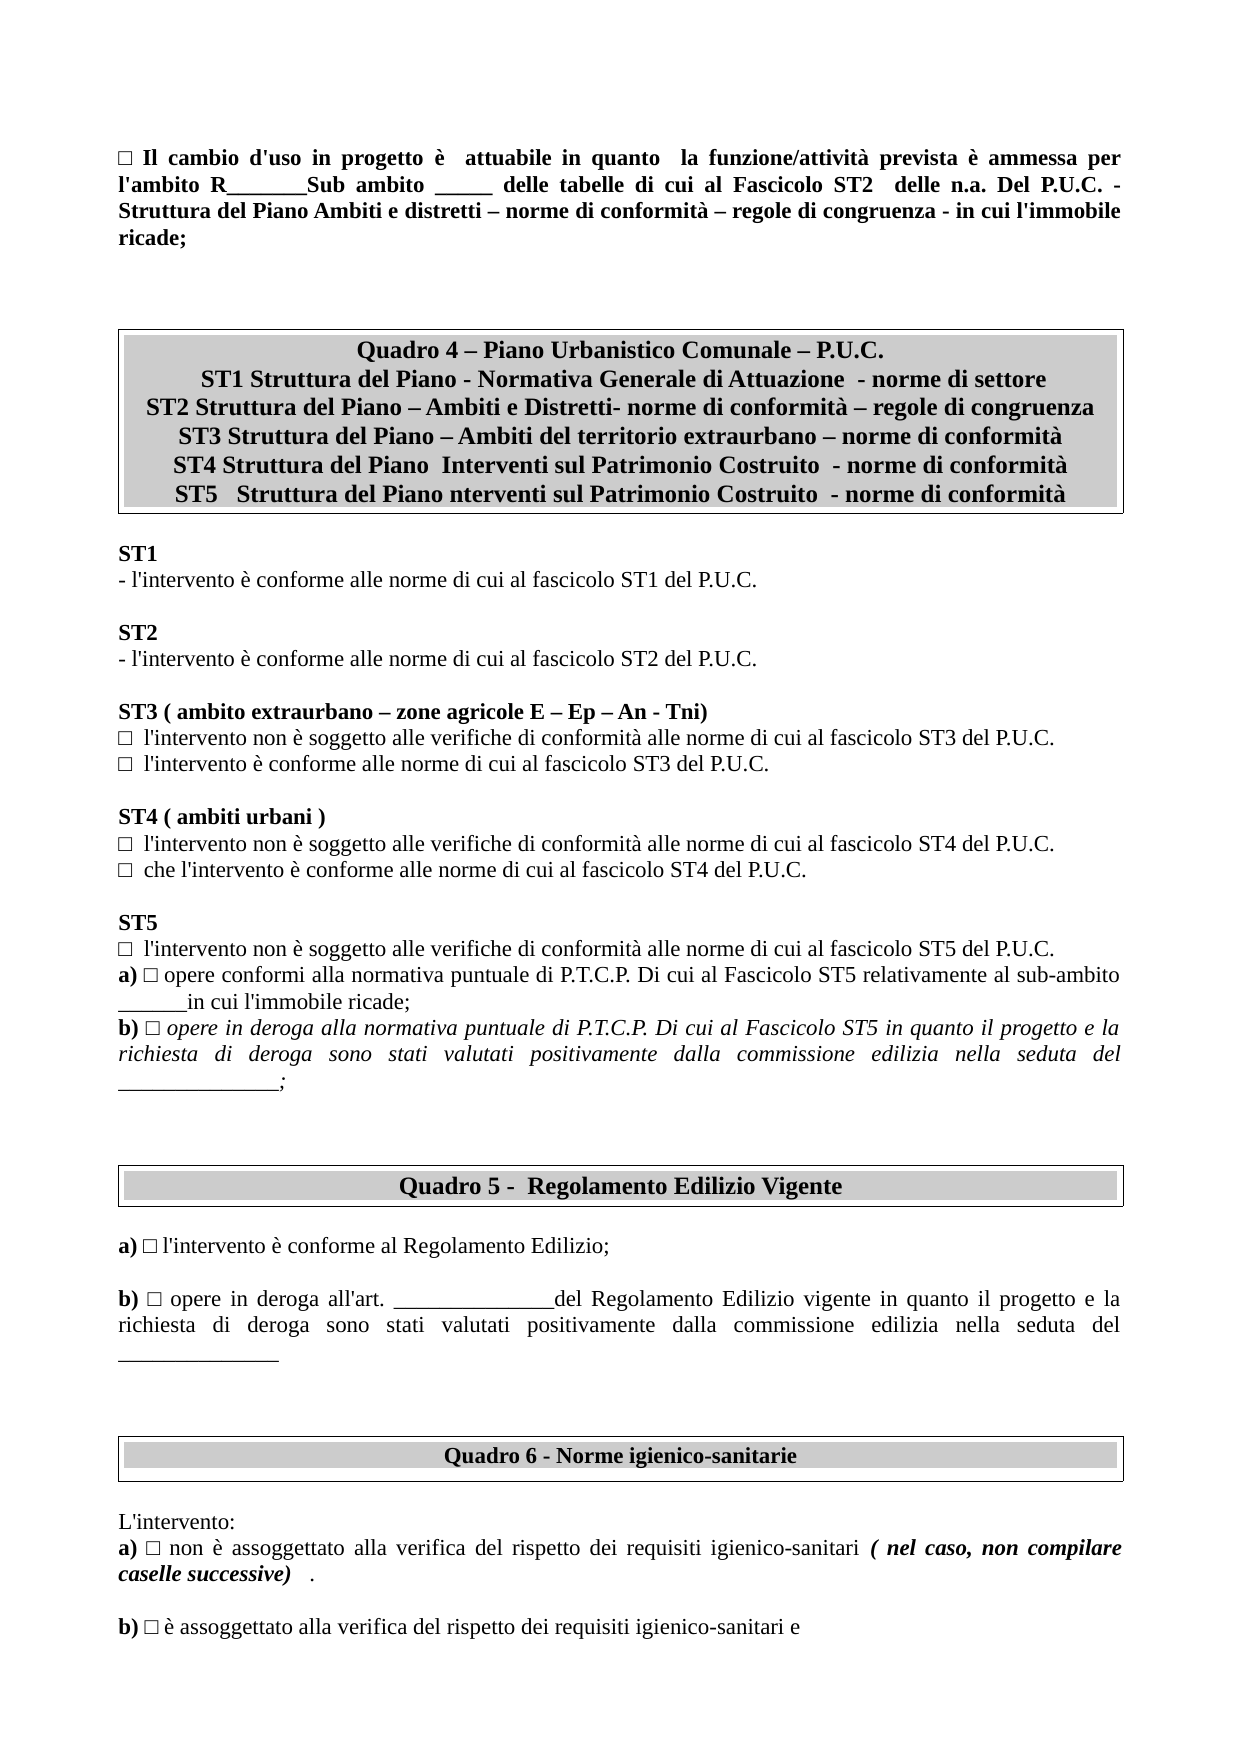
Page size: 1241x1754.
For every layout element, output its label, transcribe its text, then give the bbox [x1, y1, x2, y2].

text L'intervento: [118, 1508, 1122, 1534]
table_header Quadro 5 - Regolamento Edilizio Vigente [119, 1166, 1123, 1206]
text - l'intervento è conforme alle norme di cui al fascicolo ST2 del P.U.C. [118, 645, 1122, 671]
text a) □ l'intervento è conforme al Regolamento Edilizio; [118, 1232, 1122, 1259]
text b) □ opere in deroga alla normativa puntuale di P.T.C.P. Di cui al Fascicolo ST5 in quanto il progetto e la richiesta di deroga sono stati valutati positivamente dalla commissione edilizia nella seduta del ______________; [118, 1014, 1122, 1093]
text □ l'intervento non è soggetto alle verifiche di conformità alle norme di cui al fascicolo ST3 del P.U.C. [118, 724, 1122, 751]
text □ l'intervento è conforme alle norme di cui al fascicolo ST3 del P.U.C. [118, 751, 1122, 777]
text ST2 [118, 619, 1122, 645]
text b) □ opere in deroga all'art. ______________del Regolamento Edilizio vigente in quanto il progetto e la richiesta di deroga sono stati valutati positivamente dalla commissione edilizia nella seduta del ______________ [118, 1285, 1122, 1364]
text □ che l'intervento è conforme alle norme di cui al fascicolo ST4 del P.U.C. [118, 856, 1122, 882]
text b) □ è assoggettato alla verifica del rispetto dei requisiti igienico-sanitari e [118, 1613, 1122, 1639]
table_header Quadro 4 – Piano Urbanistico Comunale – P.U.C. ST1 Struttura del Piano - Normativa Generale di Attuazione - norme di settore ST2 Struttura del Piano – Ambiti e Distretti- norme di conformità – regole di congruenza ST3 Struttura del Piano – Ambiti del territorio extraurbano – norme di conformità ST4 Struttura del Piano Interventi sul Patrimonio Costruito - norme di conformità ST5 Struttura del Piano nterventi sul Patrimonio Costruito - norme di conformità [119, 330, 1123, 513]
text □ l'intervento non è soggetto alle verifiche di conformità alle norme di cui al fascicolo ST4 del P.U.C. [118, 829, 1122, 856]
text ST5 [118, 909, 1122, 935]
text □ Il cambio d'uso in progetto è attuabile in quanto la funzione/attività prevista è ammessa per l'ambito R_______Sub ambito _____ delle tabelle di cui al Fascicolo ST2 delle n.a. Del P.U.C. - Struttura del Piano Ambiti e distretti – norme di conformità – regole di congruenza - in cui l'immobile ricade; [118, 144, 1122, 250]
text ST4 ( ambiti urbani ) [118, 803, 1122, 829]
text □ l'intervento non è soggetto alle verifiche di conformità alle norme di cui al fascicolo ST5 del P.U.C. [118, 935, 1122, 961]
text ST1 [118, 540, 1122, 566]
text a) □ opere conformi alla normativa puntuale di P.T.C.P. Di cui al Fascicolo ST5 relativamente al sub-ambito ______in cui l'immobile ricade; [118, 961, 1122, 1014]
table_header Quadro 6 - Norme igienico-sanitarie [119, 1437, 1123, 1481]
text ST3 ( ambito extraurbano – zone agricole E – Ep – An - Tni) [118, 698, 1122, 724]
text - l'intervento è conforme alle norme di cui al fascicolo ST1 del P.U.C. [118, 566, 1122, 592]
text a) □ non è assoggettato alla verifica del rispetto dei requisiti igienico-sanitari ( nel caso, non compilare caselle successive) . [118, 1534, 1122, 1587]
